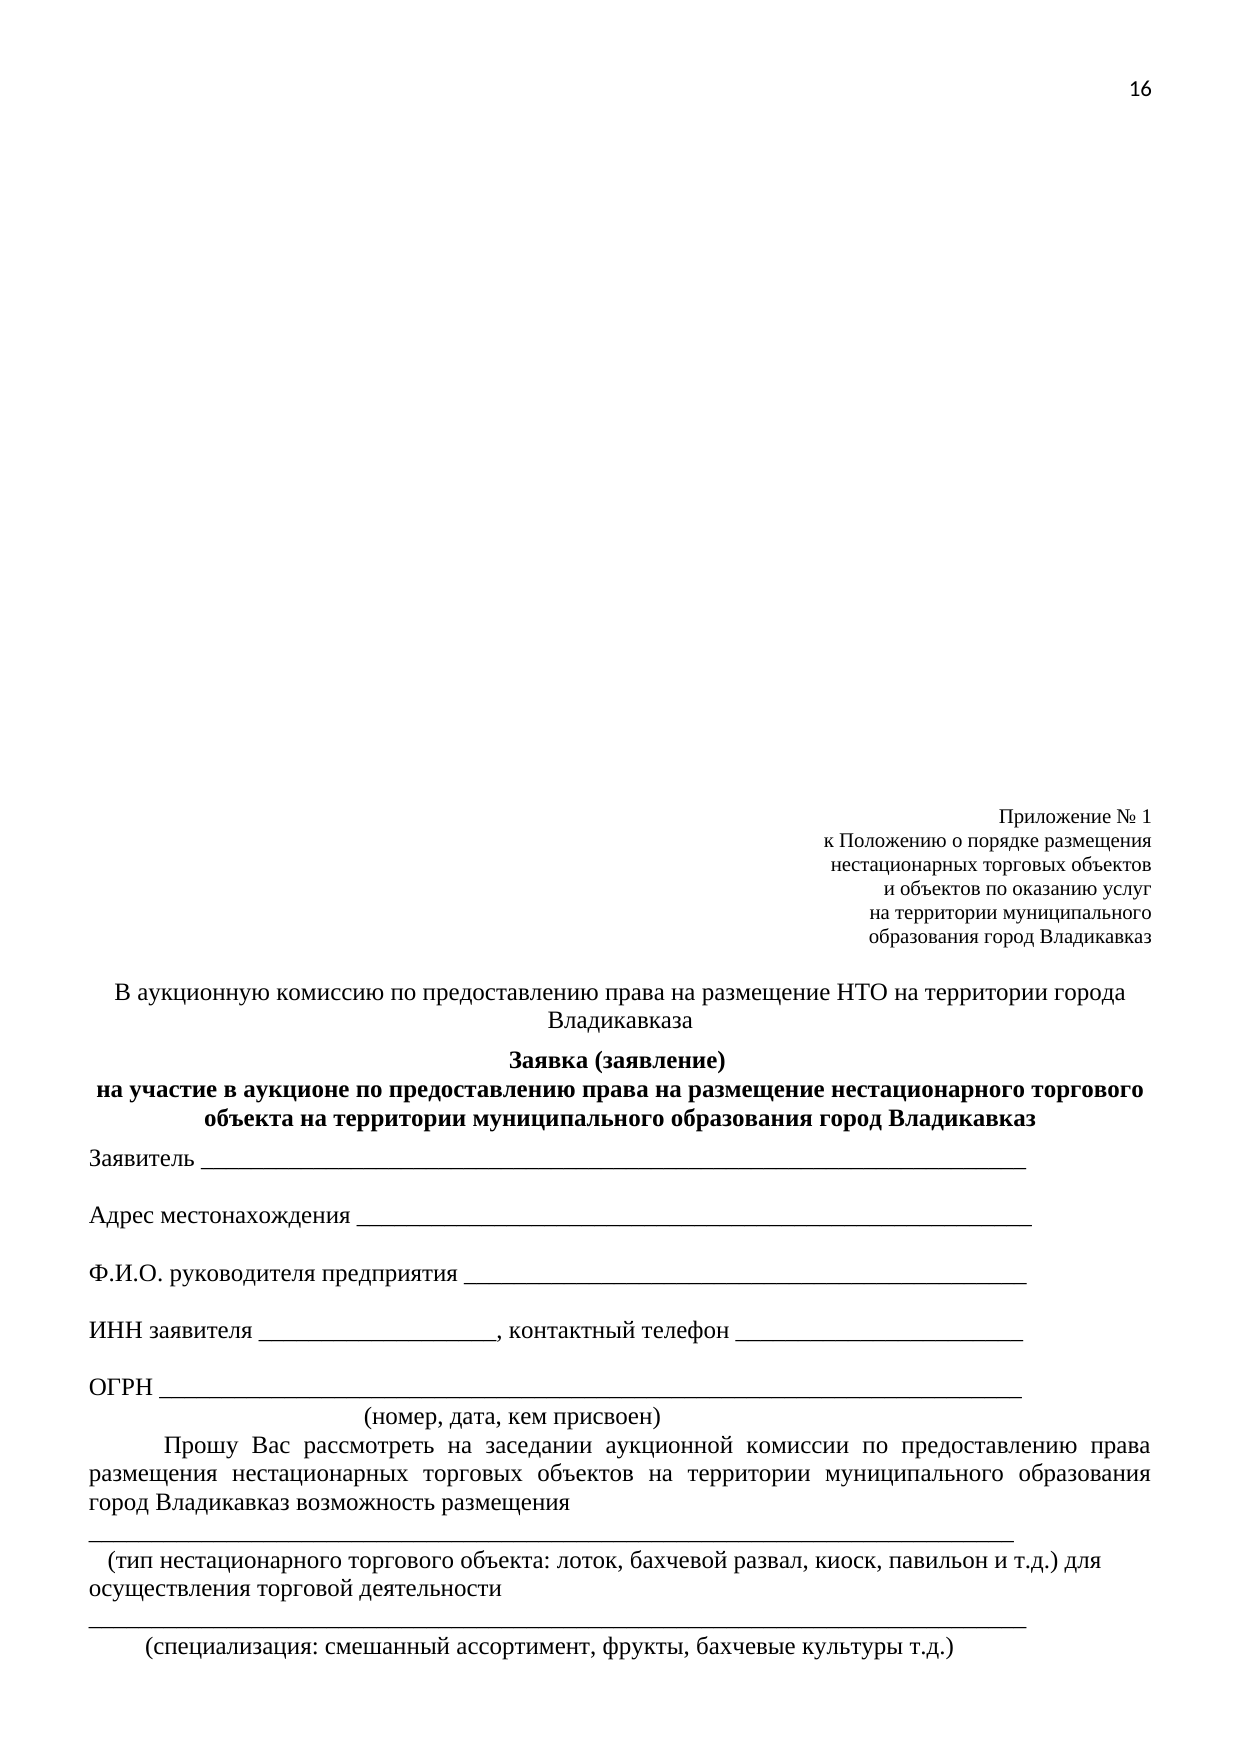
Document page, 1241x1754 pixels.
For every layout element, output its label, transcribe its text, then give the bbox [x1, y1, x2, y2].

text Адрес местонахождения ______________________________________________________ [88, 1200, 1152, 1229]
text к Положению о порядке размещения [88, 828, 1152, 852]
text ИНН заявителя ___________________, контактный телефон _______________________ [88, 1315, 1152, 1343]
text ОГРН _____________________________________________________________________ [88, 1372, 1152, 1401]
text (специализация: смешанный ассортимент, фрукты, бахчевые культуры т.д.) [88, 1631, 1152, 1660]
text на территории муниципального [88, 900, 1152, 924]
text нестационарных торговых объектов [88, 852, 1152, 876]
text образования город Владикавказ [88, 924, 1152, 948]
text Приложение № 1 [88, 803, 1152, 828]
text В аукционную комиссию по предоставлению права на размещение НТО на территории города Владикавказа [88, 977, 1152, 1034]
text (тип нестационарного торгового объекта: лоток, бахчевой развал, киоск, павильон и т.д.) для осуществления торговой деятельности ___________________________________________________________________________ [88, 1545, 1152, 1631]
text Заявка (заявление) на участие в аукционе по предоставлению права на размещение нестационарного торгового объекта на территории муниципального образования город Владикавказ [88, 1045, 1152, 1132]
text __________________________________________________________________________ [88, 1516, 1152, 1545]
text и объектов по оказанию услуг [88, 876, 1152, 900]
text Ф.И.О. руководителя предприятия _____________________________________________ [88, 1258, 1152, 1287]
text (номер, дата, кем присвоен) [88, 1401, 1152, 1430]
text Прошу Вас рассмотреть на заседании аукционной комиссии по предоставлению права размещения нестационарных торговых объектов на территории муниципального образования город Владикавказ возможность размещения [88, 1430, 1152, 1516]
text Заявитель __________________________________________________________________ [88, 1143, 1152, 1172]
